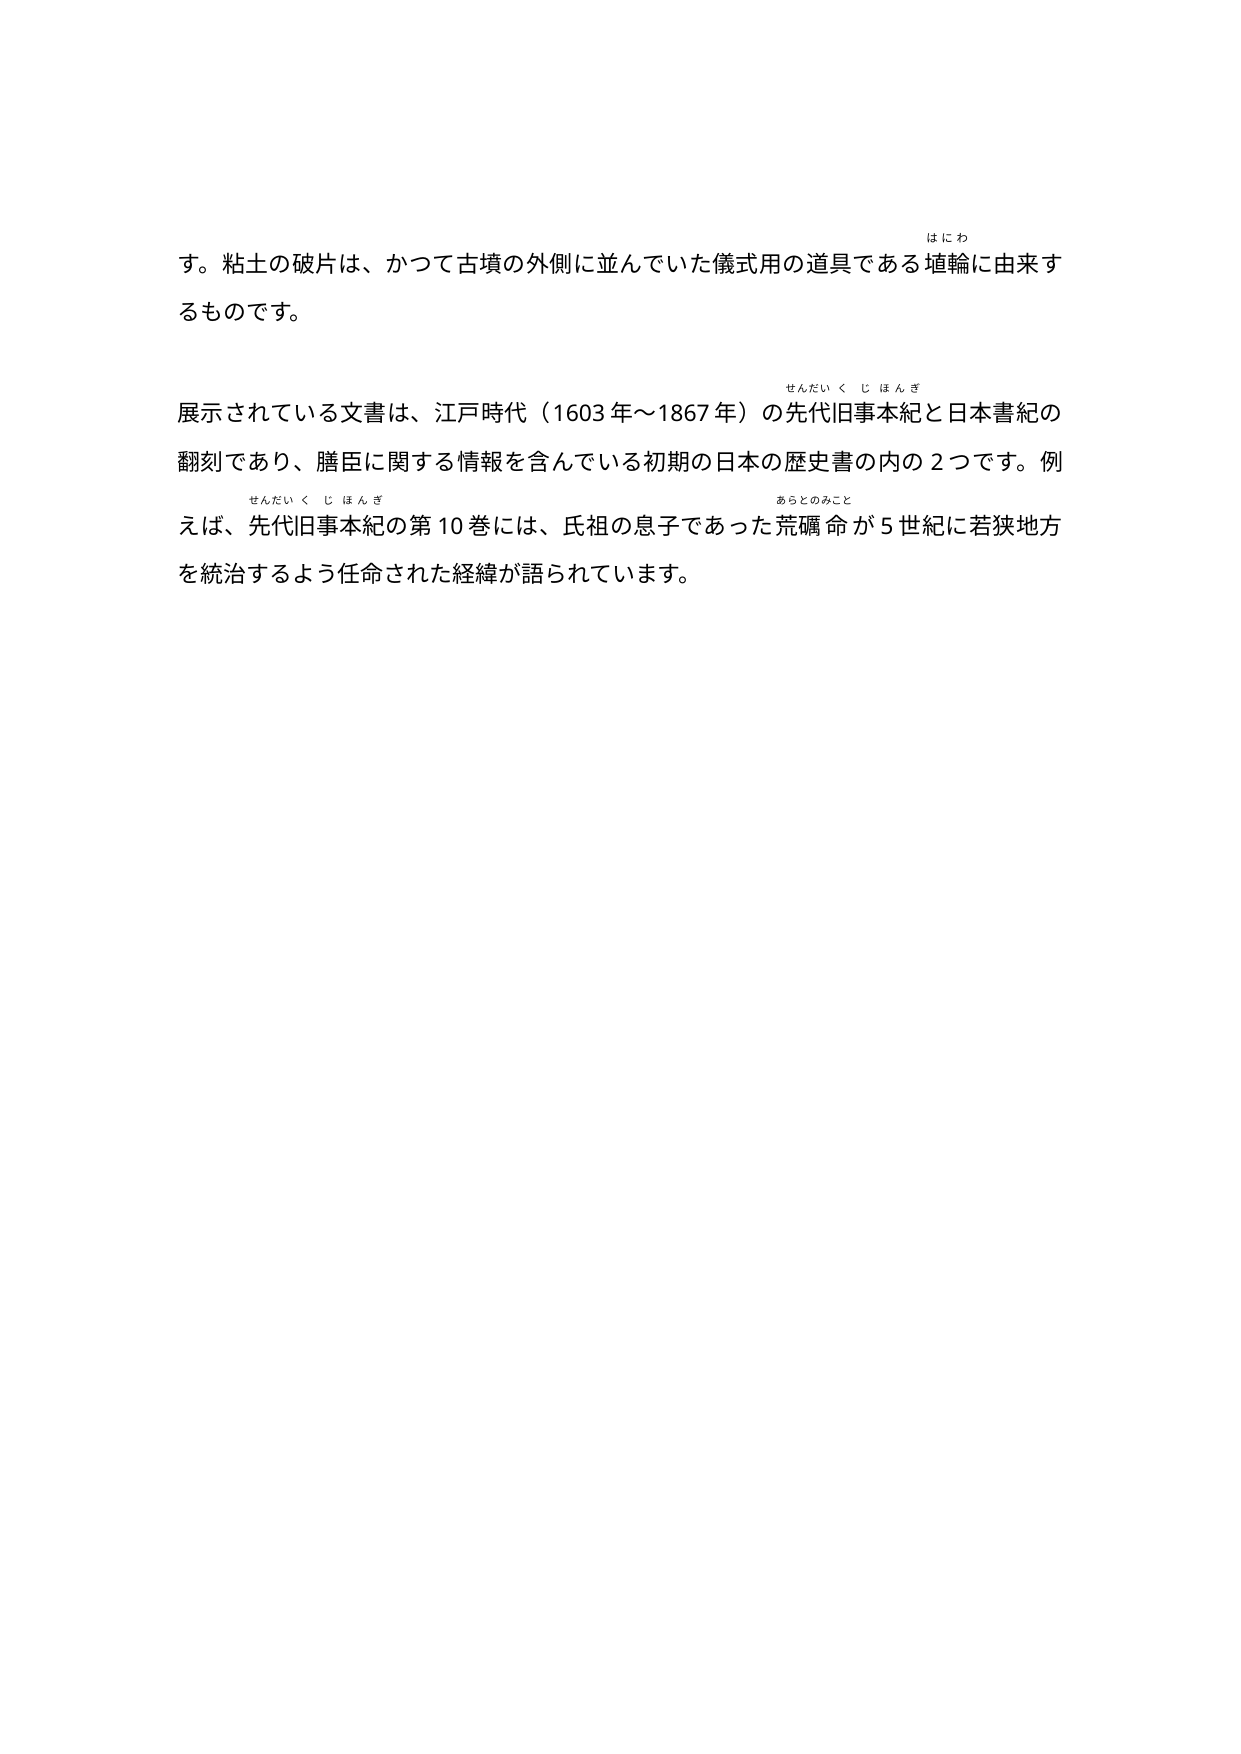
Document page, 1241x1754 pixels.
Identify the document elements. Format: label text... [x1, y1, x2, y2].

text 展示されている文書は、江戸時代（1603年～1867年）のと日本書紀の翻刻であり、膳臣に関する情報を含んでいる初期の日本の歴史書の内の2つです。例えば、の第10巻には、氏祖の息子であったが5世紀に若狭地方を統治するよう任命された経緯が語られています。 [177, 367, 1063, 592]
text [177, 217, 1063, 329]
